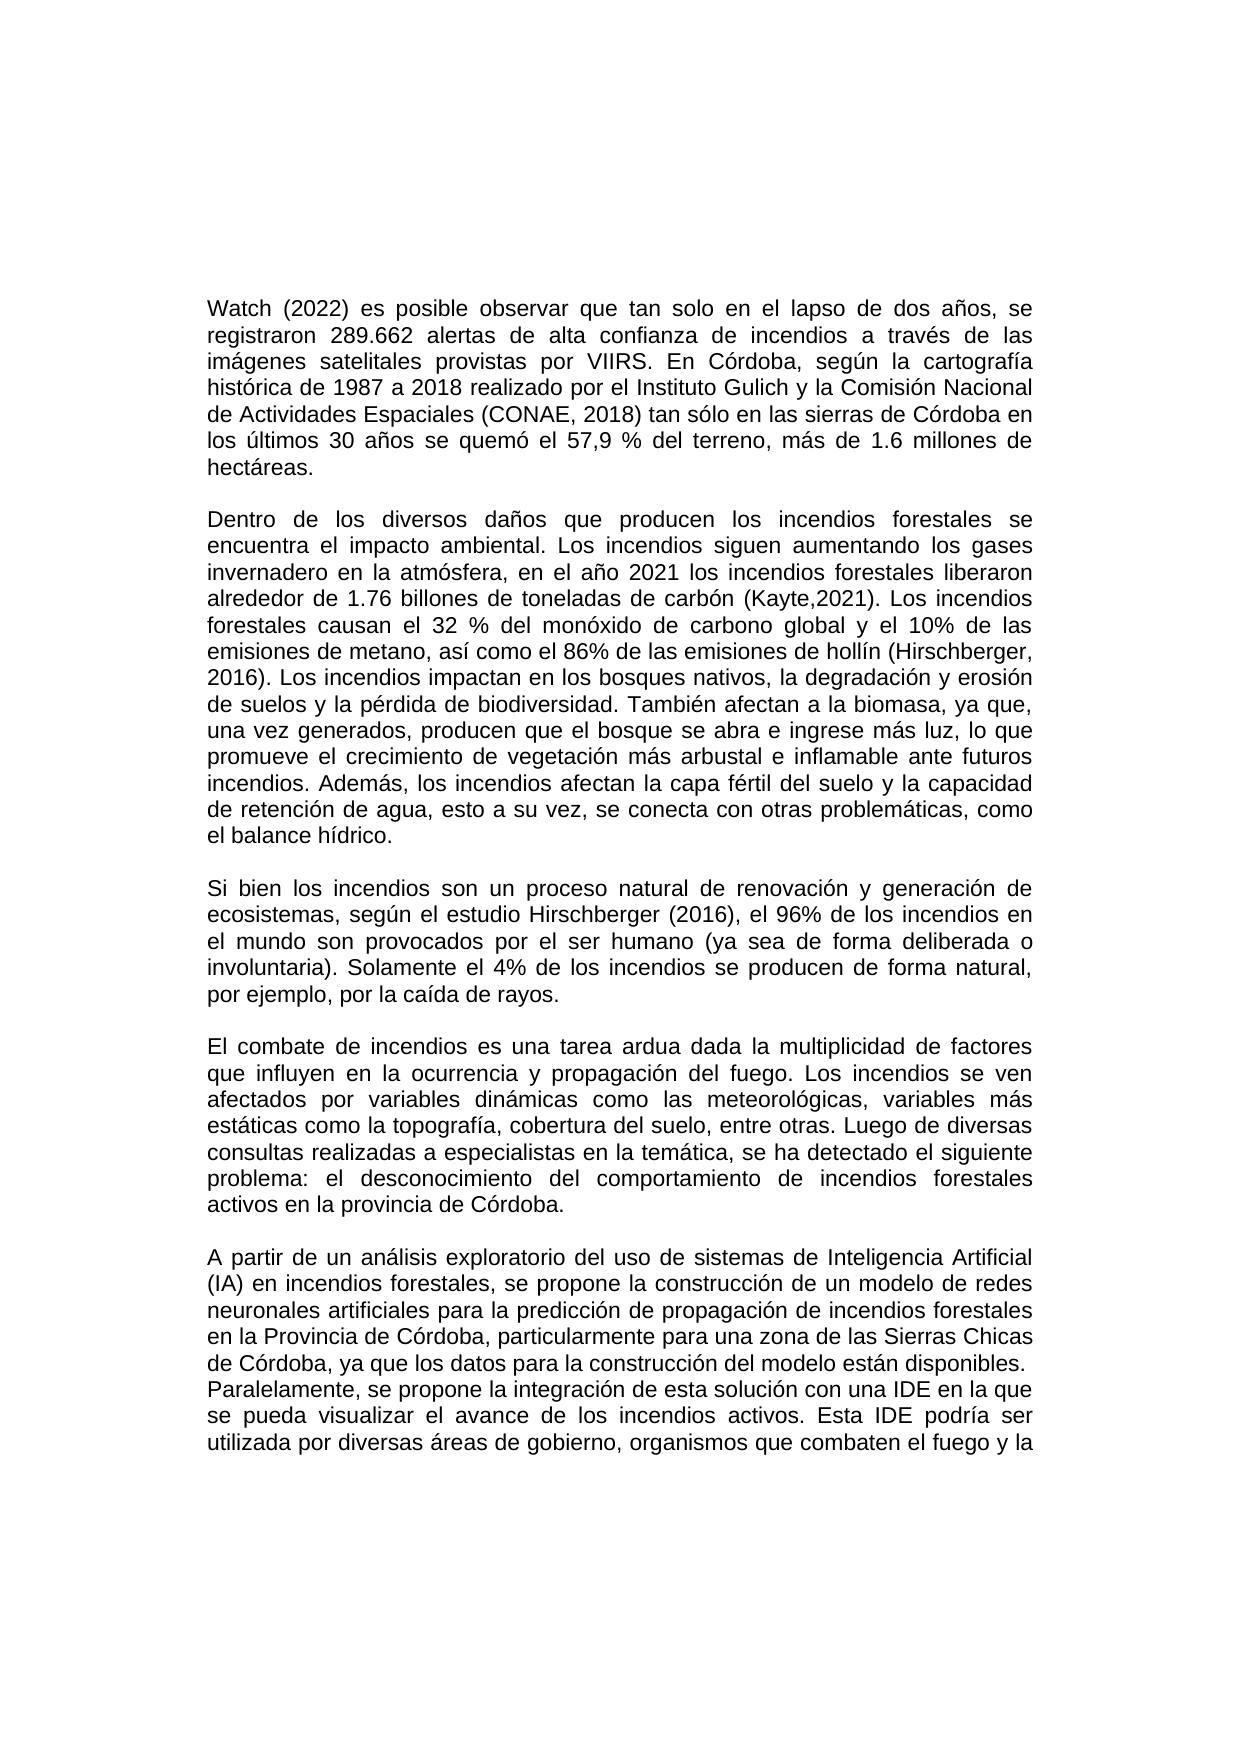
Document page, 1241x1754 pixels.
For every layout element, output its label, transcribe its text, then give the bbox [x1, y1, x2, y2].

text El combate de incendios es una tarea ardua dada la multiplicidad de factores que influyen en la ocurrencia y propagación del fuego. Los incendios se ven afectados por variables dinámicas como las meteorológicas, variables más estáticas como la topografía, cobertura del suelo, entre otras. Luego de diversas consultas realizadas a especialistas en la temática, se ha detectado el siguiente problema: el desconocimiento del comportamiento de incendios forestales activos en la provincia de Córdoba. [207, 1033, 1033, 1218]
text Si bien los incendios son un proceso natural de renovación y generación de ecosistemas, según el estudio Hirschberger (2016), el 96% de los incendios en el mundo son provocados por el ser humano (ya sea de forma deliberada o involuntaria). Solamente el 4% de los incendios se producen de forma natural, por ejemplo, por la caída de rayos. [207, 875, 1033, 1007]
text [207, 1376, 1033, 1455]
text A partir de un análisis exploratorio del uso de sistemas de Inteligencia Artificial (IA) en incendios forestales, se propone la construcción de un modelo de redes neuronales artificiales para la predicción de propagación de incendios forestales en la Provincia de Córdoba, particularmente para una zona de las Sierras Chicas de Córdoba, ya que los datos para la construcción del modelo están disponibles. [207, 1244, 1033, 1376]
text Dentro de los diversos daños que producen los incendios forestales se encuentra el impacto ambiental. Los incendios siguen aumentando los gases invernadero en la atmósfera, en el año 2021 los incendios forestales liberaron alrededor de 1.76 billones de toneladas de carbón (Kayte,2021). Los incendios forestales causan el 32 % del monóxido de carbono global y el 10% de las emisiones de metano, así como el 86% de las emisiones de hollín (Hirschberger, 2016). Los incendios impactan en los bosques nativos, la degradación y erosión de suelos y la pérdida de biodiversidad. También afectan a la biomasa, ya que, una vez generados, producen que el bosque se abra e ingrese más luz, lo que promueve el crecimiento de vegetación más arbustal e inflamable ante futuros incendios. Además, los incendios afectan la capa fértil del suelo y la capacidad de retención de agua, esto a su vez, se conecta con otras problemáticas, como el balance hídrico. [207, 506, 1033, 849]
